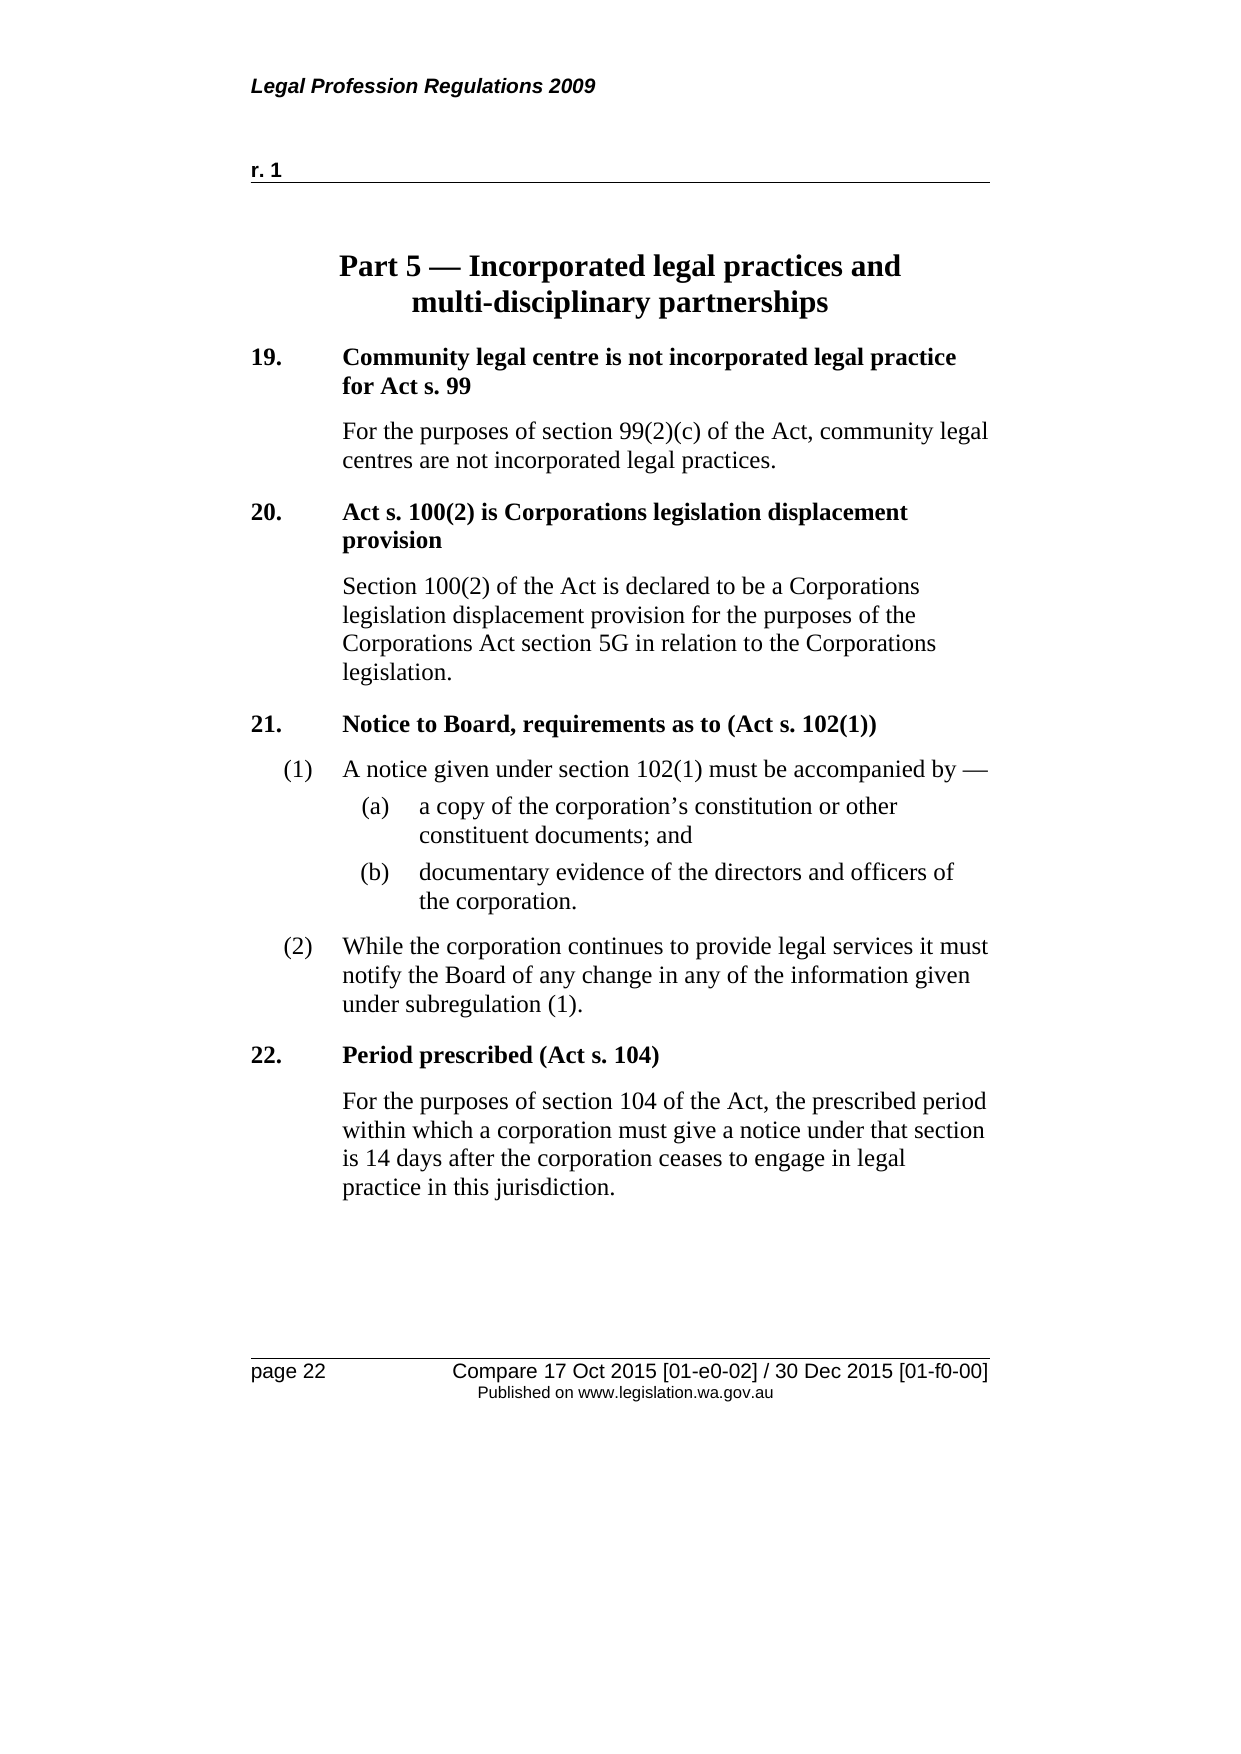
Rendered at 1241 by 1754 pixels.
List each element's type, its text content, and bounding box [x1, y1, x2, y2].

text For the purposes of section 104 of the Act, the prescribed period within which a corporation must give a notice under that section is 14 days after the corporation ceases to engage in legal practice in this jurisdiction. [251, 1086, 990, 1201]
text (1) A notice given under section 102(1) must be accompanied by — [251, 754, 990, 783]
subtitle Part 5 — Incorporated legal practices and multi-disciplinary partnerships [251, 247, 990, 319]
subtitle 19. Community legal centre is not incorporated legal practice for Act s. 99 [251, 342, 990, 400]
text (b) documentary evidence of the directors and officers of the corporation. [251, 857, 990, 915]
subtitle 21. Notice to Board, requirements as to (Act s. 102(1)) [251, 709, 990, 738]
subtitle 20. Act s. 100(2) is Corporations legislation displacement provision [251, 497, 990, 554]
text (a) a copy of the corporation’s constitution or other constituent documents; and [251, 791, 990, 849]
text (2) While the corporation continues to provide legal services it must notify the Board of any change in any of the information given under subregulation (1). [251, 931, 990, 1018]
text Section 100(2) of the Act is declared to be a Corporations legislation displacement provision for the purposes of the Corporations Act section 5G in relation to the Corporations legislation. [251, 571, 990, 686]
subtitle 22. Period prescribed (Act s. 104) [251, 1041, 990, 1069]
text For the purposes of section 99(2)(c) of the Act, community legal centres are not incorporated legal practices. [251, 416, 990, 474]
